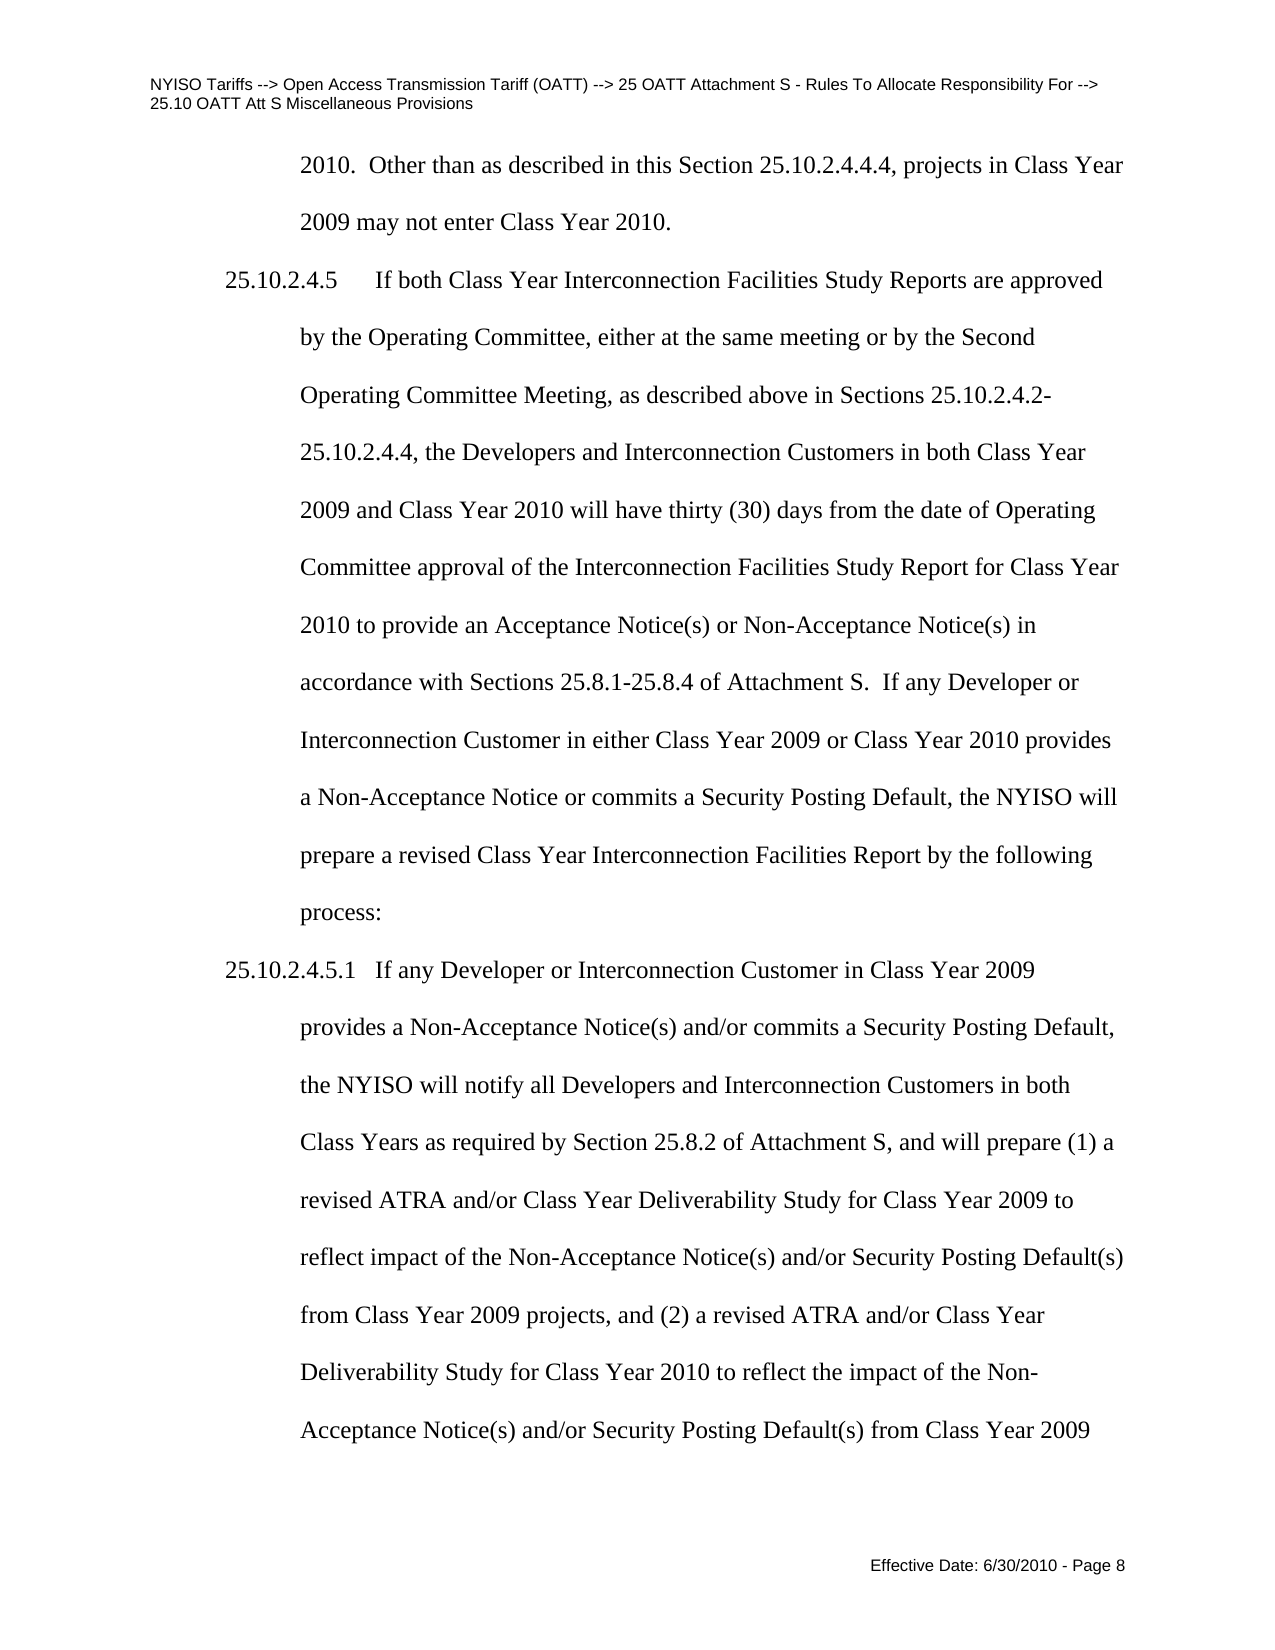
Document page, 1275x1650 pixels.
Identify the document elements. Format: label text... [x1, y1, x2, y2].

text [225, 955, 1125, 1444]
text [225, 150, 1125, 236]
text 25.10.2.4.5 If both Class Year Interconnection Facilities Study Reports are approved by the Operating Committee, either at the same meeting or by the Second Operating Committee Meeting, as described above in Sections 25.10.2.4.2-25.10.2.4.4, the Developers and Interconnection Customers in both Class Year 2009 and Class Year 2010 will have thirty (30) days from the date of Operating Committee approval of the Interconnection Facilities Study Report for Class Year 2010 to provide an Acceptance Notice(s) or Non-Acceptance Notice(s) in accordance with Sections 25.8.1-25.8.4 of Attachment S. If any Developer or Interconnection Customer in either Class Year 2009 or Class Year 2010 provides a Non-Acceptance Notice or commits a Security Posting Default, the NYISO will prepare a revised Class Year Interconnection Facilities Report by the following process: [225, 265, 1125, 926]
